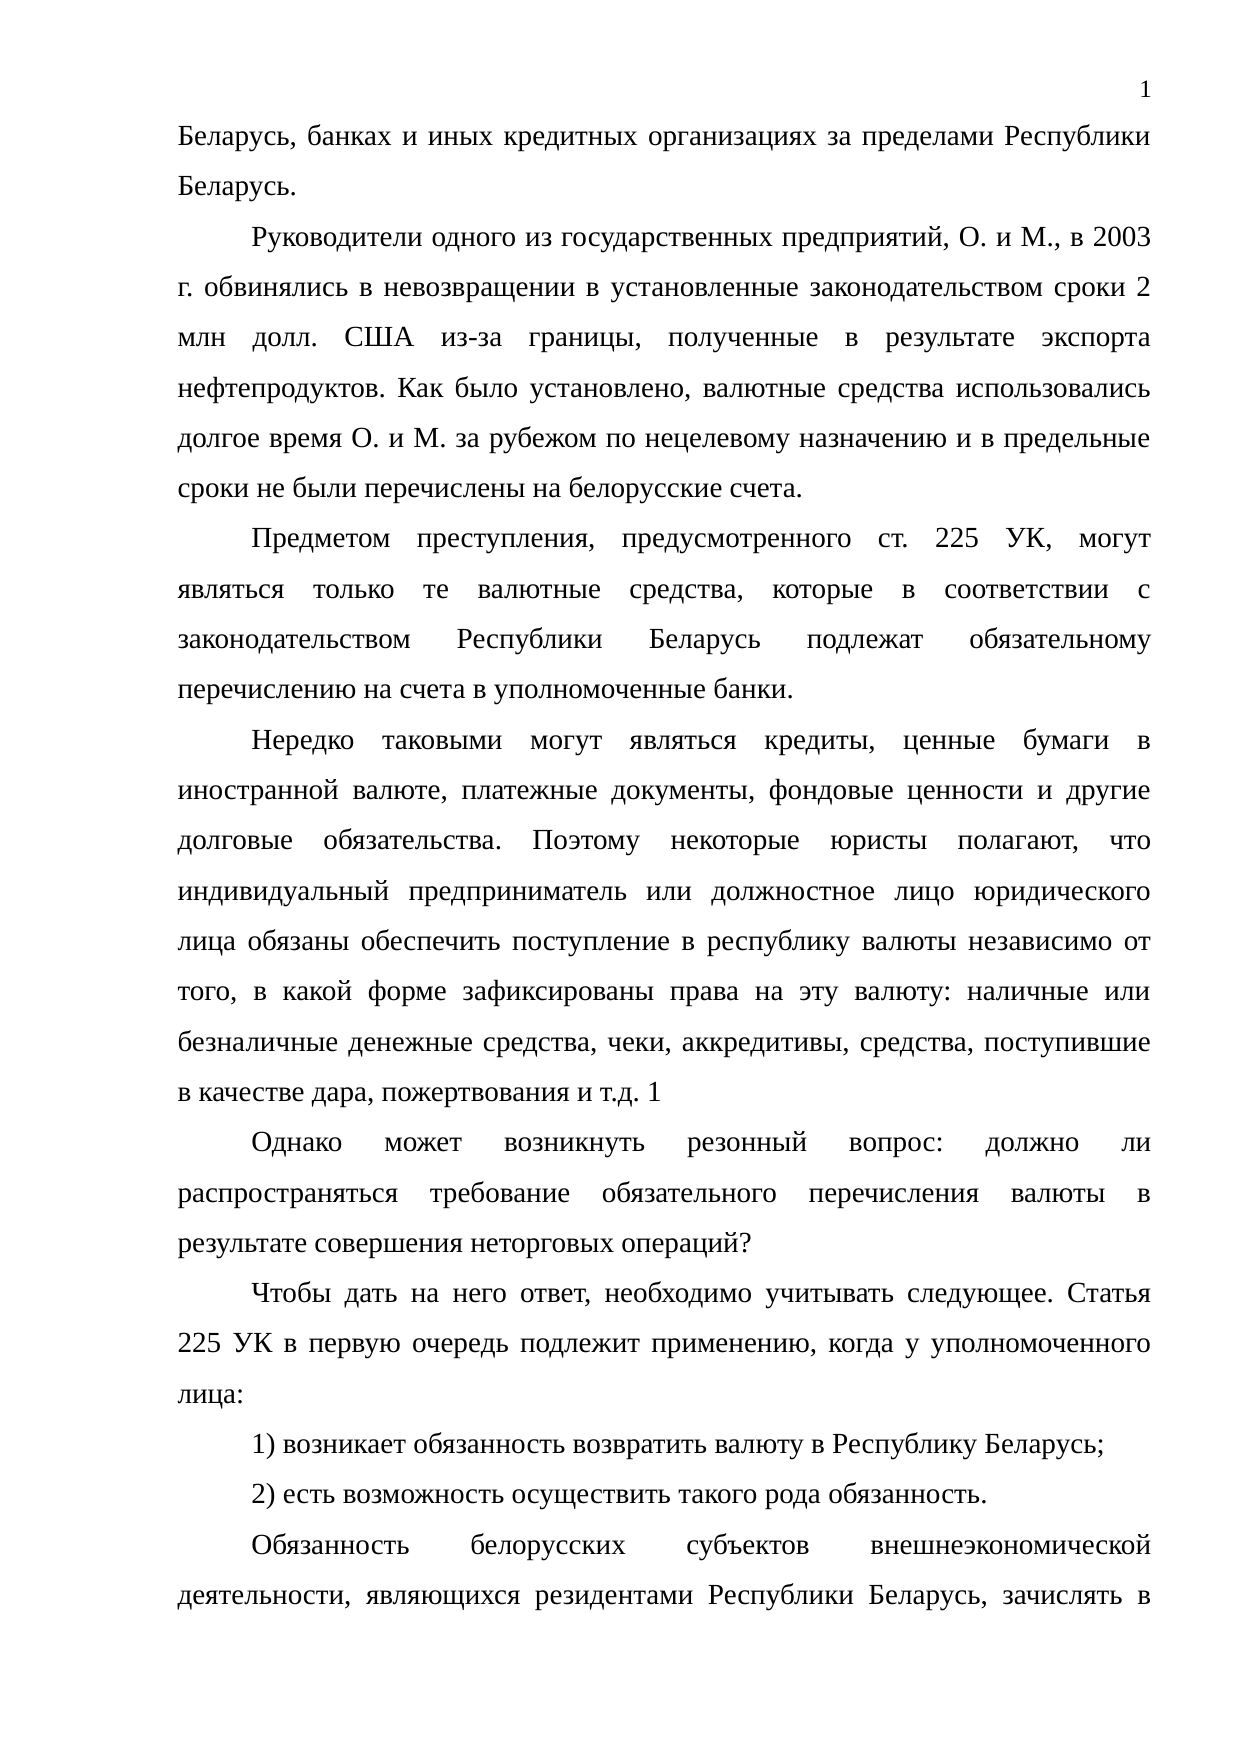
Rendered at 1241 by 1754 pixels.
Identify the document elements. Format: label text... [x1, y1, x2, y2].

text Чтобы дать на него ответ, необходимо учитывать следующее. Статья 225 УК в первую очередь подлежит применению, когда у уполномоченного лица: [177, 1275, 1152, 1409]
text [177, 118, 1152, 202]
text Предметом преступления, предусмотренного ст. 225 УК, могут являться только те валютные средства, которые в соответствии с законодательством Республики Беларусь подлежат обязательному перечислению на счета в уполномоченные банки. [177, 521, 1152, 705]
text Нередко таковыми могут являться кредиты, ценные бумаги в иностранной валюте, платежные документы, фондовые ценности и другие долговые обязательства. Поэтому некоторые юристы полагают, что индивидуальный предприниматель или должностное лицо юридического лица обязаны обеспечить поступление в республику валюты независимо от того, в какой форме зафиксированы права на эту валюту: наличные или безналичные денежные средства, чеки, аккредитивы, средства, поступившие в качестве дара, пожертвования и т.д. 1 [177, 722, 1152, 1108]
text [177, 1527, 1152, 1611]
text 2) есть возможность осуществить такого рода обязанность. [177, 1477, 1152, 1510]
text Однако может возникнуть резонный вопрос: должно ли распространяться требование обязательного перечисления валюты в результате совершения неторговых операций? [177, 1124, 1152, 1258]
text 1) возникает обязанность возвратить валюту в Республику Беларусь; [177, 1426, 1152, 1460]
text Руководители одного из государственных предприятий, О. и М., в . обвинялись в невозвращении в установленные законодательством сроки 2 млн долл. США из-за границы, полученные в результате экспорта нефтепродуктов. Как было установлено, валютные средства использовались долгое время О. и М. за рубежом по нецелевому назначению и в предельные сроки не были перечислены на белорусские счета. [177, 219, 1152, 504]
